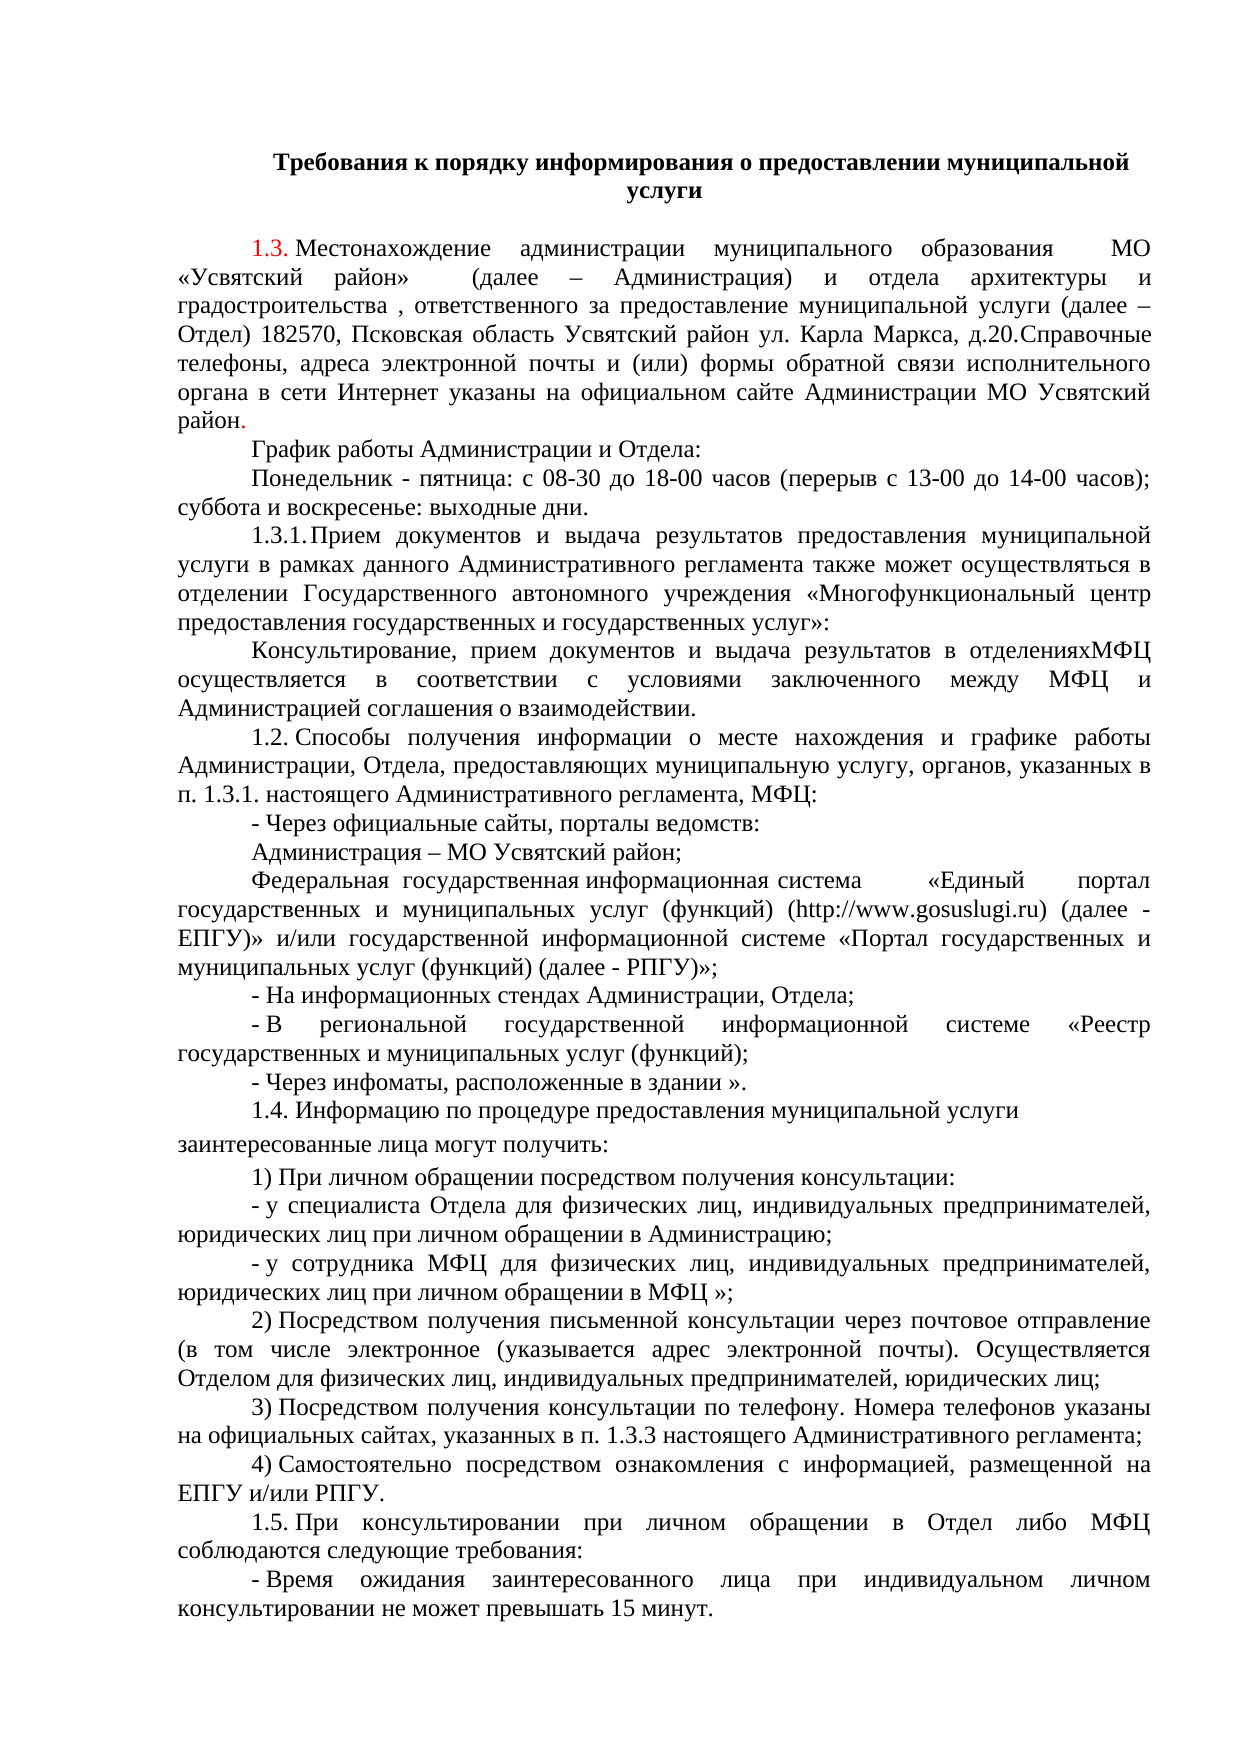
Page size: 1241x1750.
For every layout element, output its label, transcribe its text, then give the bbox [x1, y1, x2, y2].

list На информационных стендах Администрации, Отдела; [177, 981, 1152, 1009]
list В региональной государственной информационной системе «Реестр государственных и муниципальных услуг (функций); [177, 1009, 1152, 1067]
list Время ожидания заинтересованного лица при индивидуальном личном консультировании не может превышать 15 минут. [177, 1564, 1152, 1622]
list Посредством получения консультации по телефону. Номера телефонов указаны на официальных сайтах, указанных в п. 1.3.3 настоящего Административного регламента; [177, 1392, 1152, 1449]
list Самостоятельно посредством ознакомления с информацией, размещенной на ЕПГУ и/или РПГУ. [177, 1449, 1152, 1507]
list у сотрудника МФЦ для физических лиц, индивидуальных предпринимателей, юридических лиц при личном обращении в МФЦ »; [177, 1248, 1152, 1305]
list Через инфоматы, расположенные в здании ». [177, 1067, 1152, 1096]
list Посредством получения письменной консультации через почтовое отправление (в том числе электронное (указывается адрес электронной почты). Осуществляется Отделом для физических лиц, индивидуальных предпринимателей, юридических лиц; [177, 1305, 1152, 1392]
text Требования к порядку информирования о предоставлении муниципальной услуги [177, 147, 1152, 204]
list Местонахождение администрации муниципального образования МО «Усвятский район» (далее – Администрация) и отдела архитектуры и градостроительства , ответственного за предоставление муниципальной услуги (далее – Отдел) 182570, Псковская область Усвятский район ул. Карла Маркса, д.20.Справочные телефоны, адреса электронной почты и (или) формы обратной связи исполнительного органа в сети Интернет указаны на официальном сайте Администрации МО Усвятский район. [177, 233, 1152, 434]
text График работы Администрации и Отдела: [177, 434, 1152, 463]
text Федеральная государственная информационная система «Единый портал государственных и муниципальных услуг (функций) (http://www.gosuslugi.ru) (далее - ЕПГУ)» и/или государственной информационной системе «Портал государственных и муниципальных услуг (функций) (далее - РПГУ)»; [177, 866, 1152, 981]
list При консультировании при личном обращении в Отдел либо МФЦ соблюдаются следующие требования: [177, 1507, 1152, 1564]
list у специалиста Отдела для физических лиц, индивидуальных предпринимателей, юридических лиц при личном обращении в Администрацию; [177, 1190, 1152, 1248]
list При личном обращении посредством получения консультации: [177, 1162, 1152, 1190]
text Понедельник - пятница: с 08-30 до 18-00 часов (перерыв с 13-00 до 14-00 часов); суббота и воскресенье: выходные дни. [177, 463, 1152, 521]
list Информацию по процедуре предоставления муниципальной услуги заинтересованные лица могут получить: [177, 1096, 1152, 1157]
list Способы получения информации о месте нахождения и графике работы Администрации, Отдела, предоставляющих муниципальную услугу, органов, указанных в п. 1.3.1. настоящего Административного регламента, МФЦ: [177, 722, 1152, 808]
text Администрация – МО Усвятский район; [177, 837, 1152, 866]
list Прием документов и выдача результатов предоставления муниципальной услуги в рамках данного Административного регламента также может осуществляться в отделении Государственного автономного учреждения «Многофункциональный центр предоставления государственных и государственных услуг»: [177, 521, 1152, 636]
list Через официальные сайты, порталы ведомств: [177, 808, 1152, 837]
text Консультирование, прием документов и выдача результатов в отделенияхМФЦ осуществляется в соответствии с условиями заключенного между МФЦ и Администрацией соглашения о взаимодействии. [177, 636, 1152, 722]
